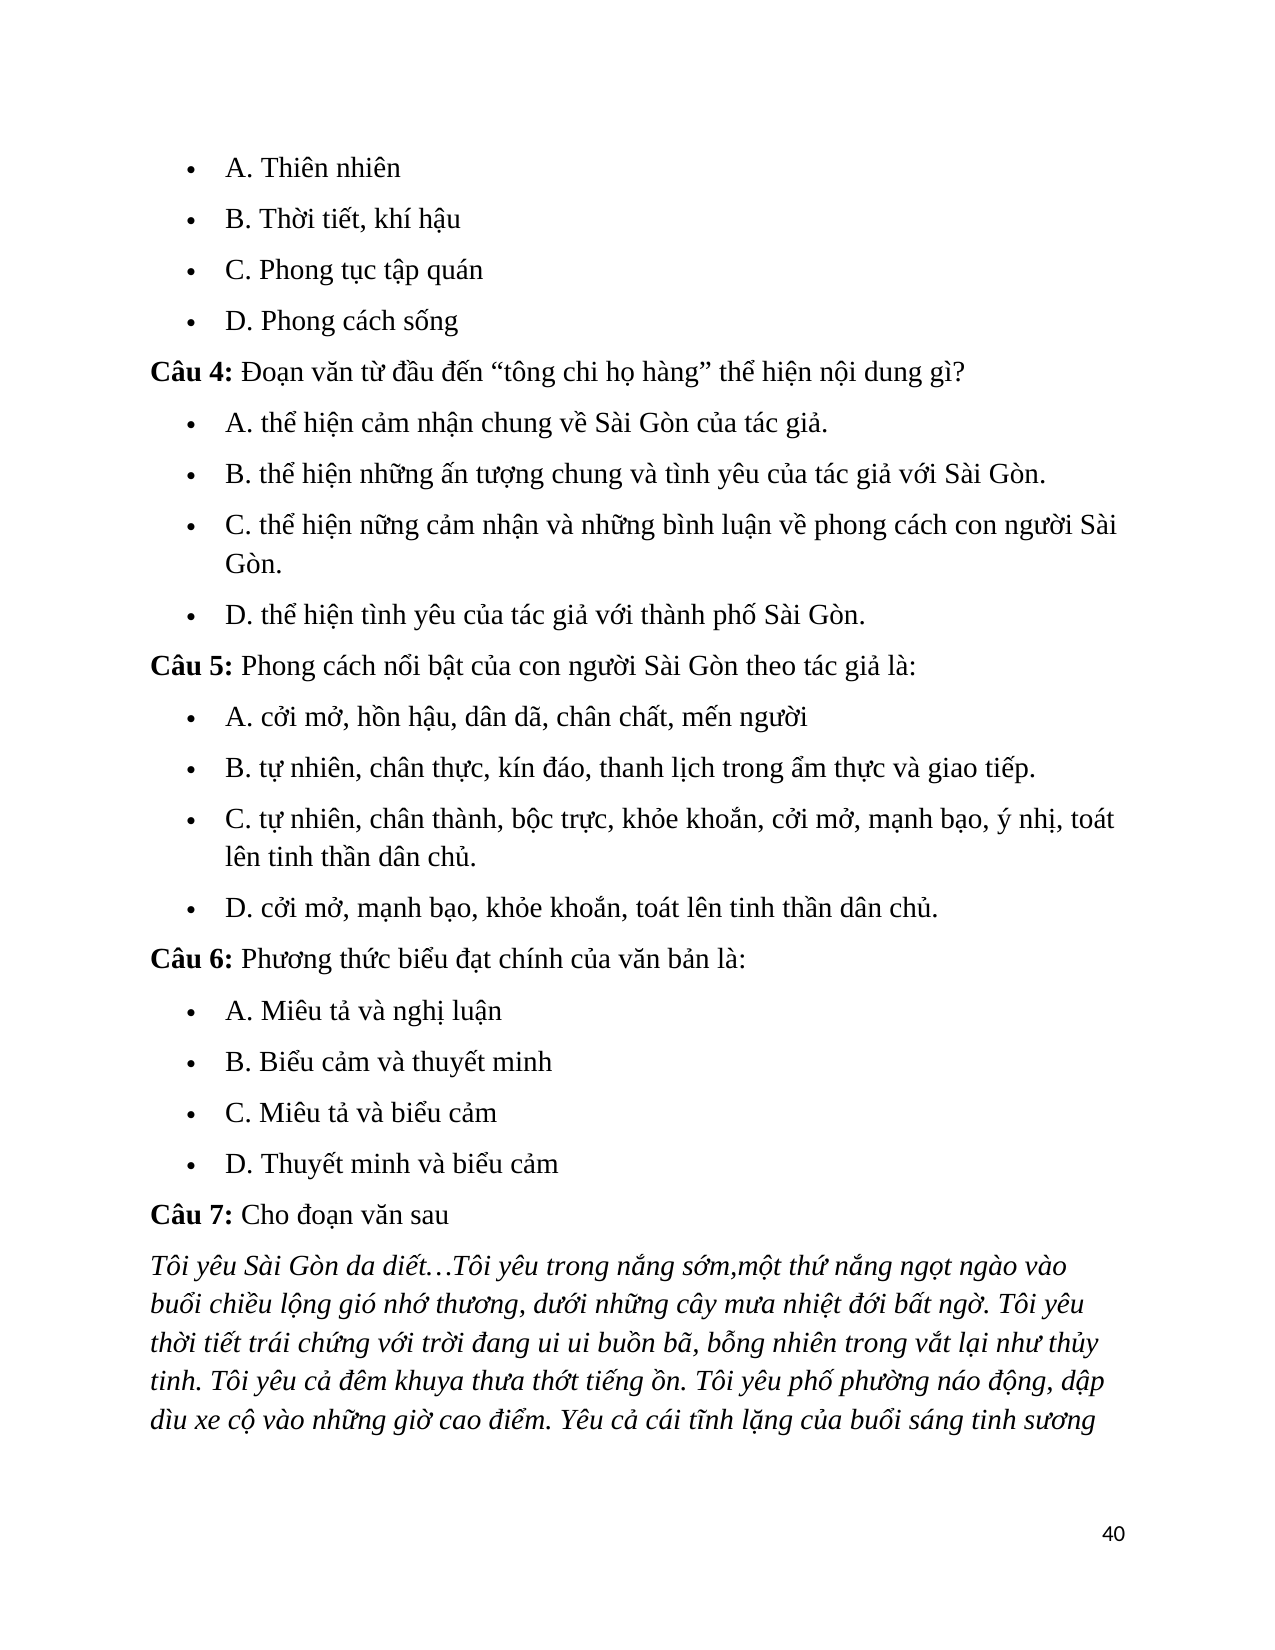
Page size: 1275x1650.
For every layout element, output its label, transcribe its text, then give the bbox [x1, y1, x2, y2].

list A. Miêu tả và nghị luận [187, 993, 1125, 1026]
list B. tự nhiên, chân thực, kín đáo, thanh lịch trong ẩm thực và giao tiếp. [187, 750, 1125, 783]
text Câu 6: Phương thức biểu đạt chính của văn bản là: [150, 942, 1125, 975]
list B. Thời tiết, khí hậu [187, 201, 1125, 234]
list B. thể hiện những ấn tượng chung và tình yêu của tác giả với Sài Gòn. [187, 456, 1125, 490]
text Câu 4: Đoạn văn từ đầu đến “tông chi họ hàng” thể hiện nội dung gì? [150, 354, 1125, 388]
list C. thể hiện nững cảm nhận và những bình luận về phong cách con người Sài Gòn. [187, 507, 1125, 579]
text Câu 5: Phong cách nổi bật của con người Sài Gòn theo tác giả là: [150, 648, 1125, 681]
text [150, 1248, 1125, 1436]
list A. Thiên nhiên [187, 150, 1125, 183]
list D. thể hiện tình yêu của tác giả với thành phố Sài Gòn. [187, 597, 1125, 630]
list C. Miêu tả và biểu cảm [187, 1095, 1125, 1128]
list A. thể hiện cảm nhận chung về Sài Gòn của tác giả. [187, 405, 1125, 439]
list D. cởi mở, mạnh bạo, khỏe khoắn, toát lên tinh thần dân chủ. [187, 891, 1125, 924]
list D. Phong cách sống [187, 303, 1125, 337]
list C. tự nhiên, chân thành, bộc trực, khỏe khoắn, cởi mở, mạnh bạo, ý nhị, toát lên tinh thần dân chủ. [187, 801, 1125, 873]
list C. Phong tục tập quán [187, 252, 1125, 286]
list A. cởi mở, hồn hậu, dân dã, chân chất, mến người [187, 699, 1125, 732]
list B. Biểu cảm và thuyết minh [187, 1044, 1125, 1077]
list D. Thuyết minh và biểu cảm [187, 1146, 1125, 1179]
text Câu 7: Cho đoạn văn sau [150, 1197, 1125, 1230]
